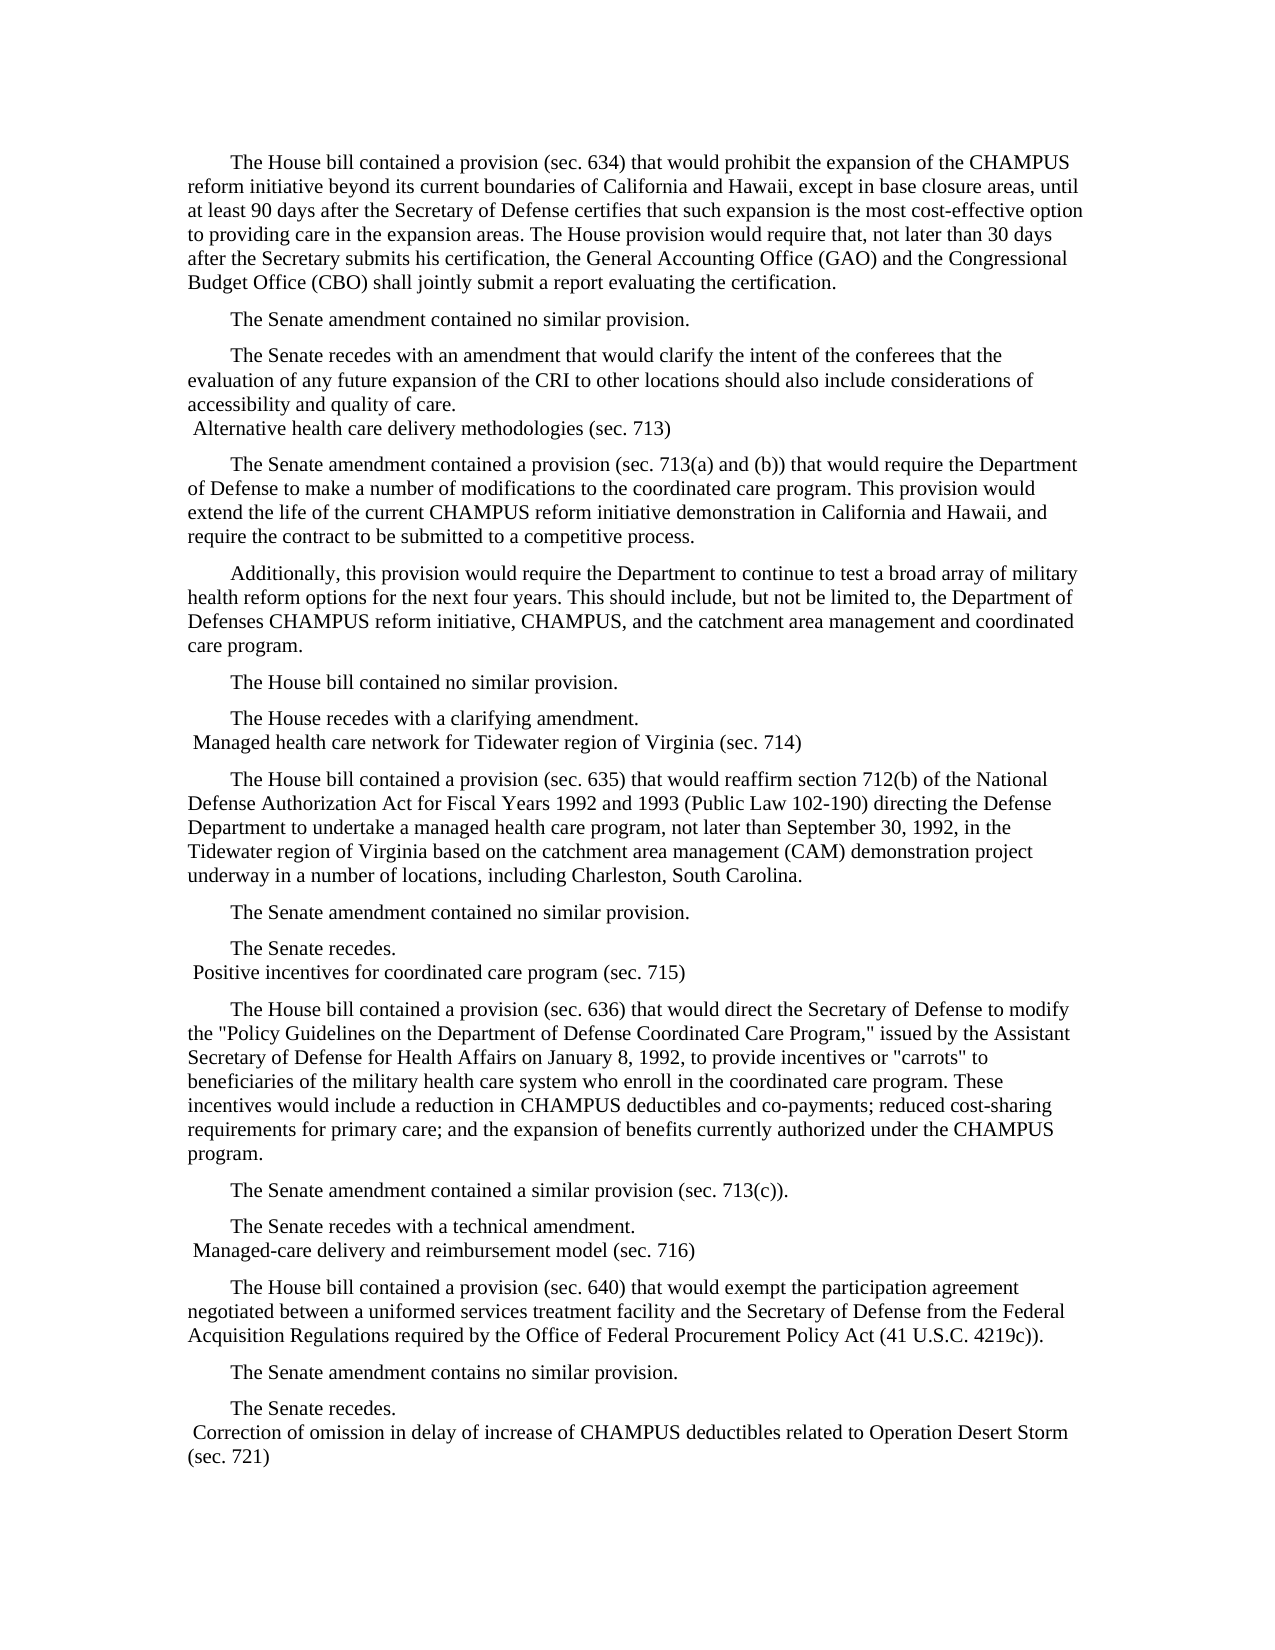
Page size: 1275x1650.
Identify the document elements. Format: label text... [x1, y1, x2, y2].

text Managed-care delivery and reimbursement model (sec. 716) [187, 1238, 1087, 1262]
text The Senate recedes with an amendment that would clarify the intent of the conferees that the evaluation of any future expansion of the CRI to other locations should also include considerations of accessibility and quality of care. [187, 343, 1087, 416]
text The Senate amendment contained no similar provision. [187, 307, 1087, 331]
text Positive incentives for coordinated care program (sec. 715) [187, 960, 1087, 984]
text The House bill contained a provision (sec. 636) that would direct the Secretary of Defense to modify the "Policy Guidelines on the Department of Defense Coordinated Care Program," issued by the Assistant Secretary of Defense for Health Affairs on January 8, 1992, to provide incentives or "carrots" to beneficiaries of the military health care system who enroll in the coordinated care program. These incentives would include a reduction in CHAMPUS deductibles and co-payments; reduced cost-sharing requirements for primary care; and the expansion of benefits currently authorized under the CHAMPUS program. [187, 997, 1087, 1165]
text Additionally, this provision would require the Department to continue to test a broad array of military health reform options for the next four years. This should include, but not be limited to, the Department of Defenses CHAMPUS reform initiative, CHAMPUS, and the catchment area management and coordinated care program. [187, 561, 1087, 657]
text The Senate amendment contains no similar provision. [187, 1360, 1087, 1384]
text The House bill contained a provision (sec. 635) that would reaffirm section 712(b) of the National Defense Authorization Act for Fiscal Years 1992 and 1993 (Public Law 102-190) directing the Defense Department to undertake a managed health care program, not later than September 30, 1992, in the Tidewater region of Virginia based on the catchment area management (CAM) demonstration project underway in a number of locations, including Charleston, South Carolina. [187, 767, 1087, 887]
text The Senate amendment contained no similar provision. [187, 900, 1087, 924]
text The Senate recedes. [187, 936, 1087, 960]
text Correction of omission in delay of increase of CHAMPUS deductibles related to Operation Desert Storm (sec. 721) [187, 1420, 1087, 1468]
text The Senate recedes with a technical amendment. [187, 1214, 1087, 1238]
text Managed health care network for Tidewater region of Virginia (sec. 714) [187, 730, 1087, 754]
text The House bill contained a provision (sec. 634) that would prohibit the expansion of the CHAMPUS reform initiative beyond its current boundaries of California and Hawaii, except in base closure areas, until at least 90 days after the Secretary of Defense certifies that such expansion is the most cost-effective option to providing care in the expansion areas. The House provision would require that, not later than 30 days after the Secretary submits his certification, the General Accounting Office (GAO) and the Congressional Budget Office (CBO) shall jointly submit a report evaluating the certification. [187, 150, 1087, 294]
text The Senate amendment contained a provision (sec. 713(a) and (b)) that would require the Department of Defense to make a number of modifications to the coordinated care program. This provision would extend the life of the current CHAMPUS reform initiative demonstration in California and Hawaii, and require the contract to be submitted to a competitive process. [187, 452, 1087, 548]
text The House bill contained a provision (sec. 640) that would exempt the participation agreement negotiated between a uniformed services treatment facility and the Secretary of Defense from the Federal Acquisition Regulations required by the Office of Federal Procurement Policy Act (41 U.S.C. 4219c)). [187, 1275, 1087, 1347]
text The Senate recedes. [187, 1396, 1087, 1420]
text Alternative health care delivery methodologies (sec. 713) [187, 416, 1087, 440]
text The House bill contained no similar provision. [187, 670, 1087, 694]
text The Senate amendment contained a similar provision (sec. 713(c)). [187, 1178, 1087, 1202]
text The House recedes with a clarifying amendment. [187, 706, 1087, 730]
